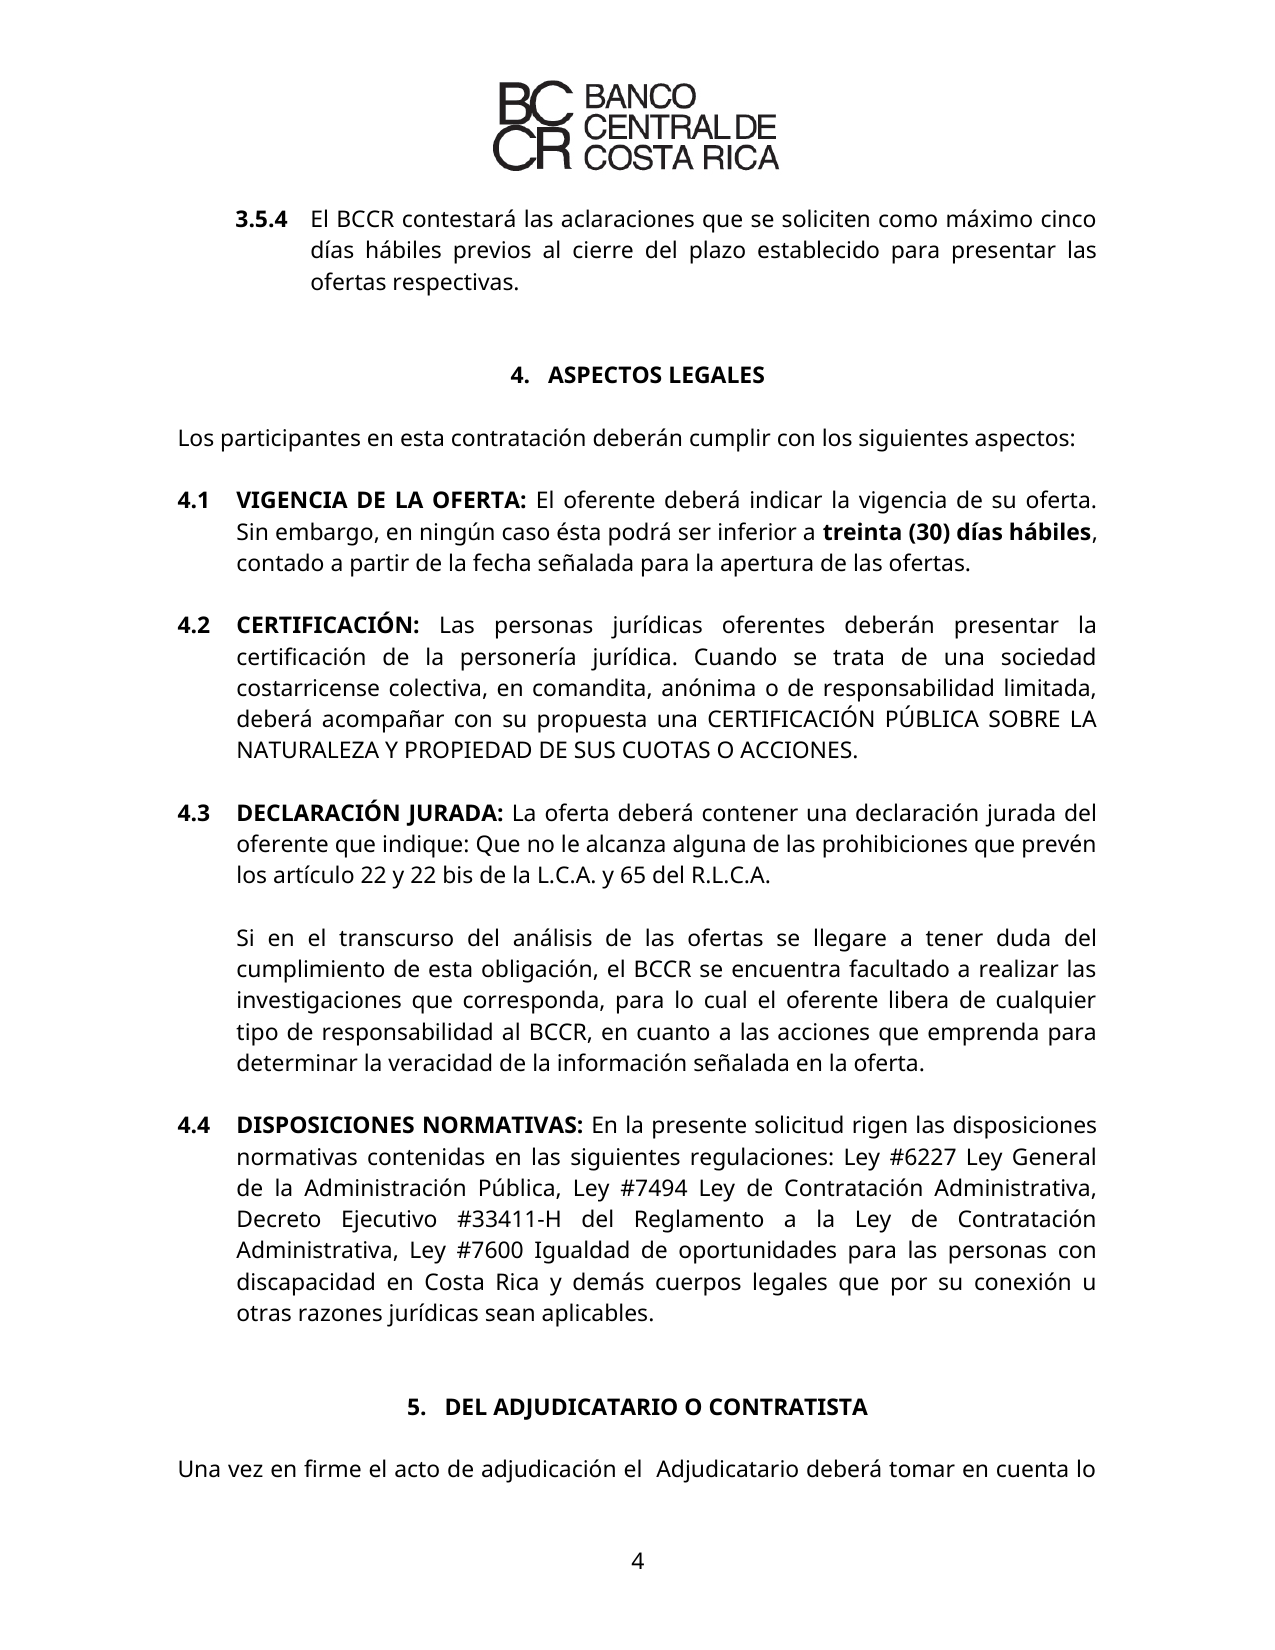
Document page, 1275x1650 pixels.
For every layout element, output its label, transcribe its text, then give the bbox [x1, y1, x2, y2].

text Si en el transcurso del análisis de las ofertas se llegare a tener duda del cumplimiento de esta obligación, el BCCR se encuentra facultado a realizar las investigaciones que corresponda, para lo cual el oferente libera de cualquier tipo de responsabilidad al BCCR, en cuanto a las acciones que emprenda para determinar la veracidad de la información señalada en la oferta. [236, 922, 1098, 1078]
list DECLARACIÓN JURADA: La oferta deberá contener una declaración jurada del oferente que indique: Que no le alcanza alguna de las prohibiciones que prevén los artículo 22 y 22 bis de la L.C.A. y 65 del R.L.C.A. [177, 797, 1098, 891]
picture [474, 73, 801, 176]
list DISPOSICIONES NORMATIVAS: En la presente solicitud rigen las disposiciones normativas contenidas en las siguientes regulaciones: Ley #6227 Ley General de la Administración Pública, Ley #7494 Ley de Contratación Administrativa, Decreto Ejecutivo #33411-H del Reglamento a la Ley de Contratación Administrativa, Ley #7600 Igualdad de oportunidades para las personas con discapacidad en Costa Rica y demás cuerpos legales que por su conexión u otras razones jurídicas sean aplicables. [177, 1109, 1098, 1328]
list El BCCR contestará las aclaraciones que se soliciten como máximo cinco días hábiles previos al cierre del plazo establecido para presentar las ofertas respectivas. [235, 203, 1098, 297]
list CERTIFICACIÓN: Las personas jurídicas oferentes deberán presentar la certificación de la personería jurídica. Cuando se trata de una sociedad costarricense colectiva, en comandita, anónima o de responsabilidad limitada, deberá acompañar con su propuesta una CERTIFICACIÓN PÚBLICA SOBRE PROPIEDAD DE SUS CUOTAS O ACCIONES. [177, 609, 1098, 766]
text Una vez en firme el acto de adjudicación el Adjudicatario deberá tomar en cuenta lo siguiente: [177, 1453, 1098, 1484]
list DEL ADJUDICATARIO O CONTRATISTA [177, 1391, 1098, 1422]
list ASPECTOS LEGALES [177, 359, 1098, 391]
text Los participantes en esta contratación deberán cumplir con los siguientes aspectos: [177, 422, 1107, 453]
list VIGENCIA DE LA OFERTA: El oferente deberá indicar la vigencia de su oferta. Sin embargo, en ningún caso ésta podrá ser inferior a treinta (30) días hábiles, contado a partir de la fecha señalada para la apertura de las ofertas. [177, 484, 1098, 578]
